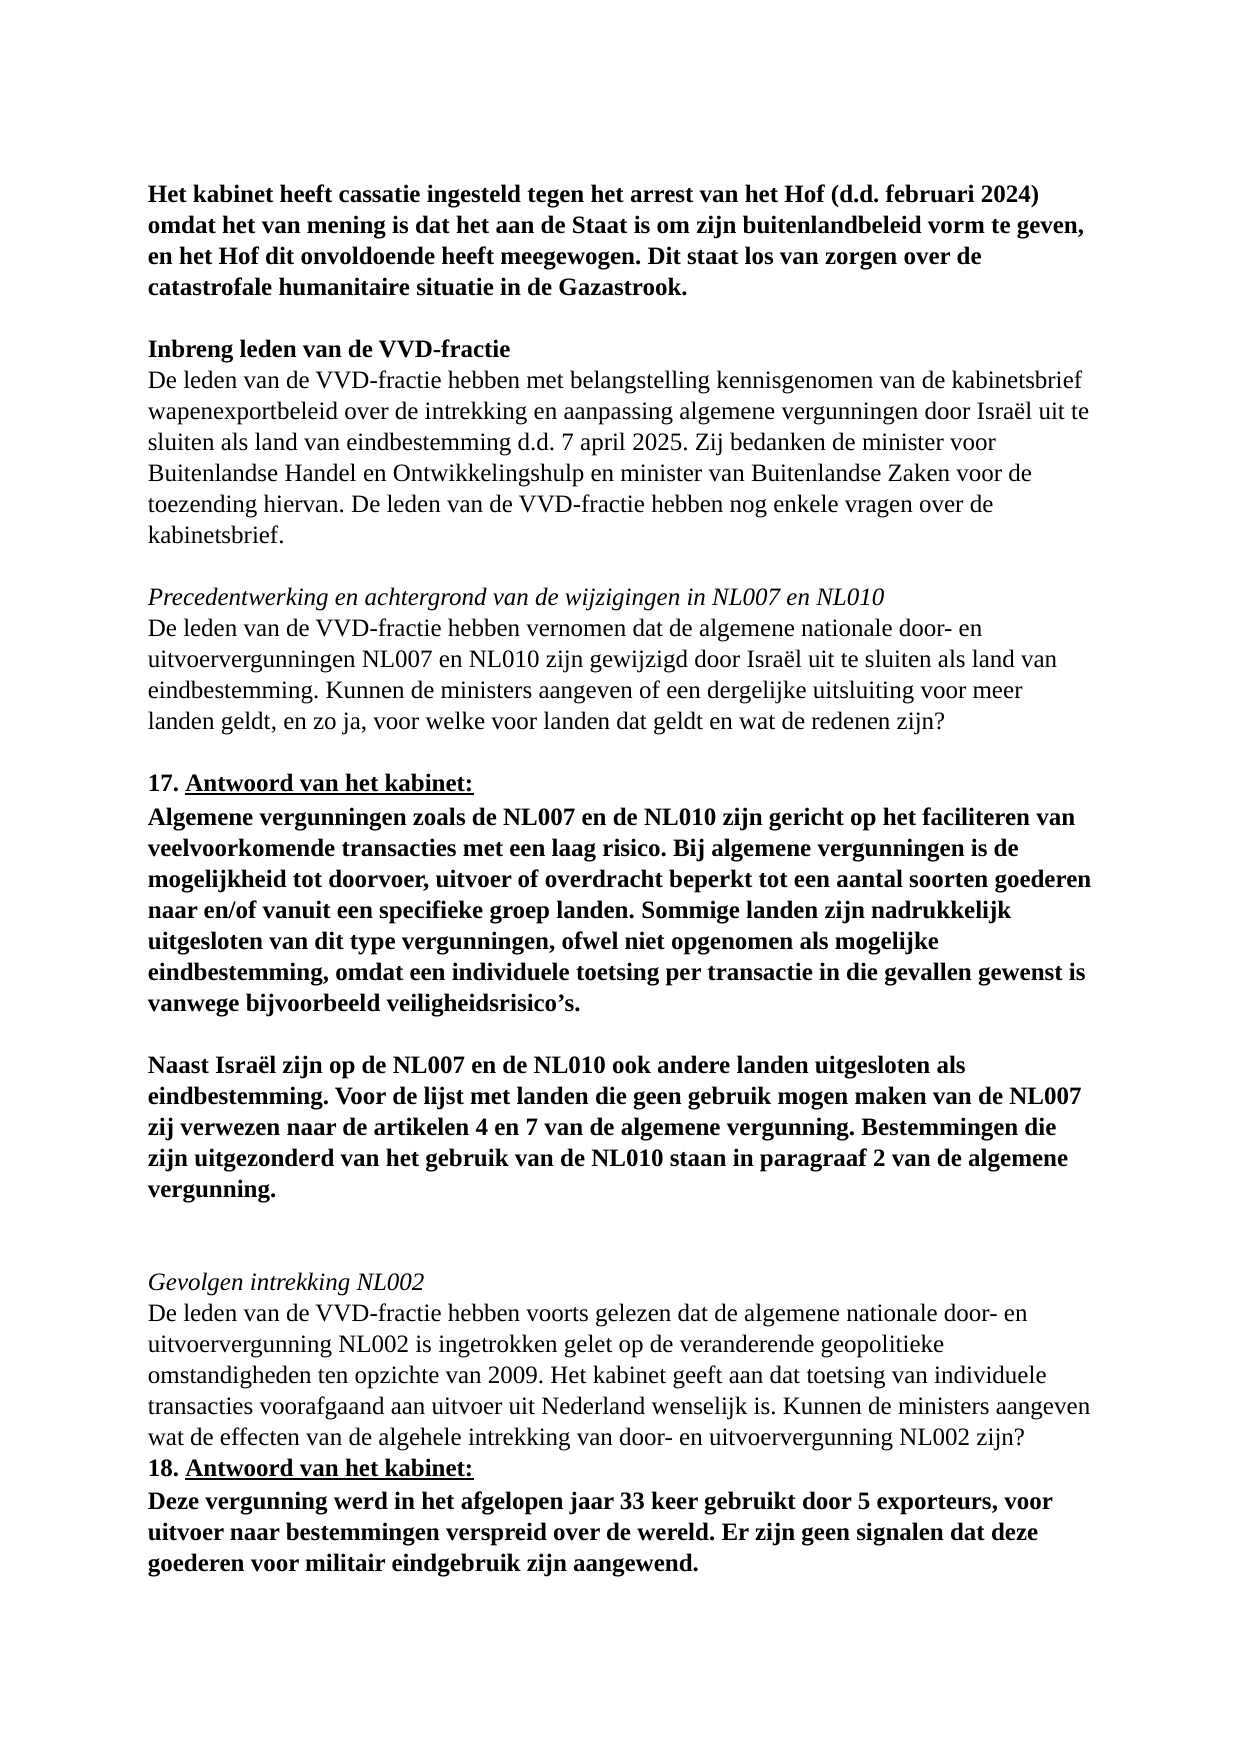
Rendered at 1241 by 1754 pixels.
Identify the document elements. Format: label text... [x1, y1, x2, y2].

list Antwoord van het kabinet: [148, 1453, 1092, 1482]
text Algemene vergunningen zoals de NL007 en de NL010 zijn gericht op het faciliteren van veelvoorkomende transacties met een laag risico. Bij algemene vergunningen is de mogelijkheid tot doorvoer, uitvoer of overdracht beperkt tot een aantal soorten goederen naar en/of vanuit een specifieke groep landen. Sommige landen zijn nadrukkelijk uitgesloten van dit type vergunningen, ofwel niet opgenomen als mogelijke eindbestemming, omdat een individuele toetsing per transactie in die gevallen gewenst is vanwege bijvoorbeeld veiligheidsrisico’s. [148, 802, 1092, 1017]
text Deze vergunning werd in het afgelopen jaar 33 keer gebruikt door 5 exporteurs, voor uitvoer naar bestemmingen verspreid over de wereld. Er zijn geen signalen dat deze goederen voor militair eindgebruik zijn aangewend. [148, 1486, 1092, 1577]
list Antwoord van het kabinet: [148, 768, 1092, 797]
text Inbreng leden van de VVD-fractie [148, 334, 1092, 363]
text De leden van de VVD-fractie hebben vernomen dat de algemene nationale door- en uitvoervergunningen NL007 en NL010 zijn gewijzigd door Israël uit te sluiten als land van eindbestemming. Kunnen de ministers aangeven of een dergelijke uitsluiting voor meer landen geldt, en zo ja, voor welke voor landen dat geldt en wat de redenen zijn? [148, 613, 1092, 735]
text De leden van de VVD-fractie hebben met belangstelling kennisgenomen van de kabinetsbrief wapenexportbeleid over de intrekking en aanpassing algemene vergunningen door Israël uit te sluiten als land van eindbestemming d.d. 7 april 2025. Zij bedanken de minister voor Buitenlandse Handel en Ontwikkelingshulp en minister van Buitenlandse Zaken voor de toezending hiervan. De leden van de VVD-fractie hebben nog enkele vragen over de kabinetsbrief. [148, 365, 1092, 549]
text Precedentwerking en achtergrond van de wijzigingen in NL007 en NL010 [148, 582, 1092, 611]
text Het kabinet heeft cassatie ingesteld tegen het arrest van het Hof (d.d. februari 2024) omdat het van mening is dat het aan de Staat is om zijn buitenlandbeleid vorm te geven, en het Hof dit onvoldoende heeft meegewogen. Dit staat los van zorgen over de catastrofale humanitaire situatie in de Gazastrook. [148, 179, 1092, 301]
text Gevolgen intrekking NL002 [148, 1267, 1092, 1296]
text Naast Israël zijn op de NL007 en de NL010 ook andere landen uitgesloten als eindbestemming. Voor de lijst met landen die geen gebruik mogen maken van de NL007 zij verwezen naar de artikelen 4 en 7 van de algemene vergunning. Bestemmingen die zijn uitgezonderd van het gebruik van de NL010 staan in paragraaf 2 van de algemene vergunning. [148, 1050, 1092, 1203]
text De leden van de VVD-fractie hebben voorts gelezen dat de algemene nationale door- en uitvoervergunning NL002 is ingetrokken gelet op de veranderende geopolitieke omstandigheden ten opzichte van 2009. Het kabinet geeft aan dat toetsing van individuele transacties voorafgaand aan uitvoer uit Nederland wenselijk is. Kunnen de ministers aangeven wat de effecten van de algehele intrekking van door- en uitvoervergunning NL002 zijn? [148, 1298, 1092, 1451]
